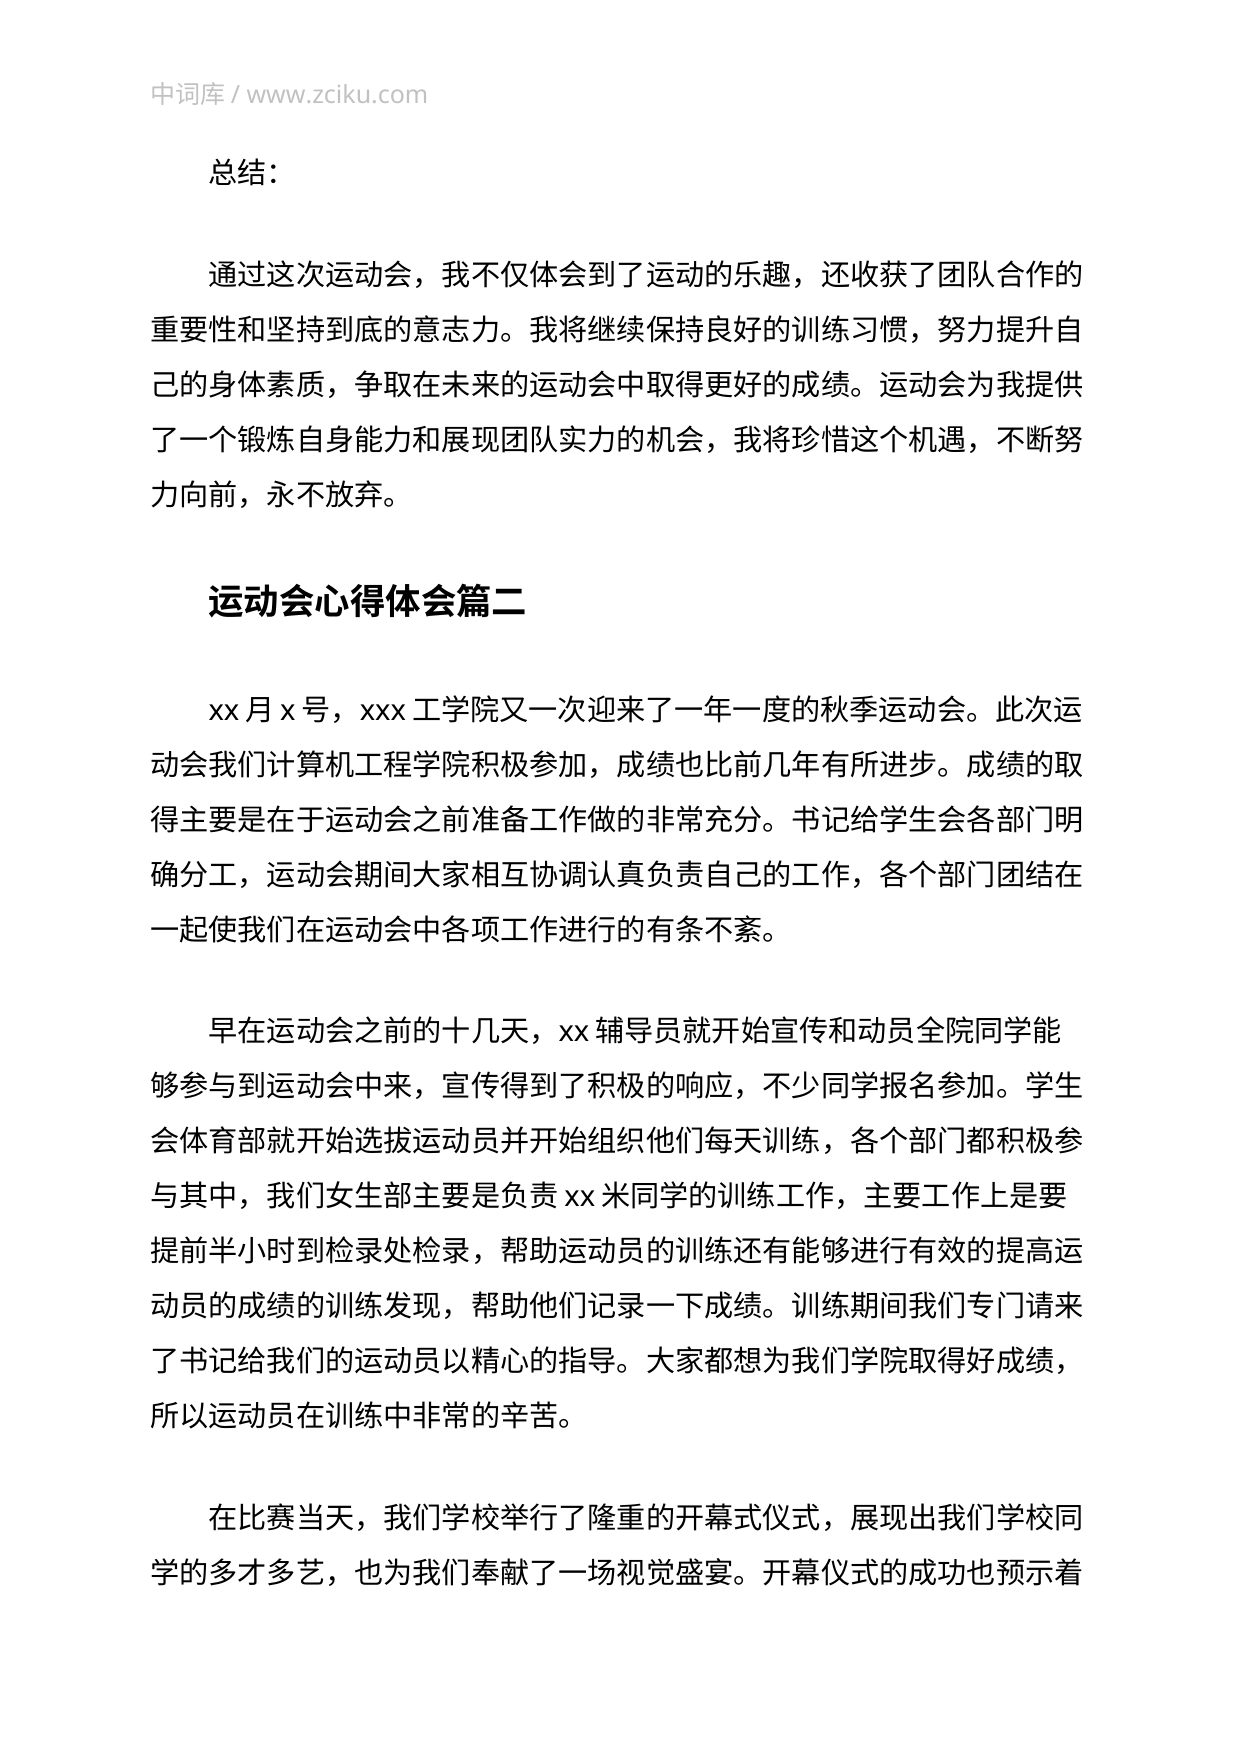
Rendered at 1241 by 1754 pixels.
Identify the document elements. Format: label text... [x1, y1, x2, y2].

text 运动会心得体会篇二 [150, 573, 1090, 624]
text 总结： [150, 150, 1090, 192]
text 通过这次运动会，我不仅体会到了运动的乐趣，还收获了团队合作的重要性和坚持到底的意志力。我将继续保持良好的训练习惯，努力提升自己的身体素质，争取在未来的运动会中取得更好的成绩。运动会为我提供了一个锻炼自身能力和展现团队实力的机会，我将珍惜这个机遇，不断努力向前，永不放弃。 [150, 252, 1090, 514]
text 早在运动会之前的十几天，xx辅导员就开始宣传和动员全院同学能够参与到运动会中来，宣传得到了积极的响应，不少同学报名参加。学生会体育部就开始选拔运动员并开始组织他们每天训练，各个部门都积极参与其中，我们女生部主要是负责xx米同学的训练工作，主要工作上是要提前半小时到检录处检录，帮助运动员的训练还有能够进行有效的提高运动员的成绩的训练发现，帮助他们记录一下成绩。训练期间我们专门请来了书记给我们的运动员以精心的指导。大家都想为我们学院取得好成绩，所以运动员在训练中非常的辛苦。 [150, 1008, 1090, 1435]
text xx月x号，xxx工学院又一次迎来了一年一度的秋季运动会。此次运动会我们计算机工程学院积极参加，成绩也比前几年有所进步。成绩的取得主要是在于运动会之前准备工作做的非常充分。书记给学生会各部门明确分工，运动会期间大家相互协调认真负责自己的工作，各个部门团结在一起使我们在运动会中各项工作进行的有条不紊。 [150, 687, 1090, 948]
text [150, 1494, 1090, 1591]
